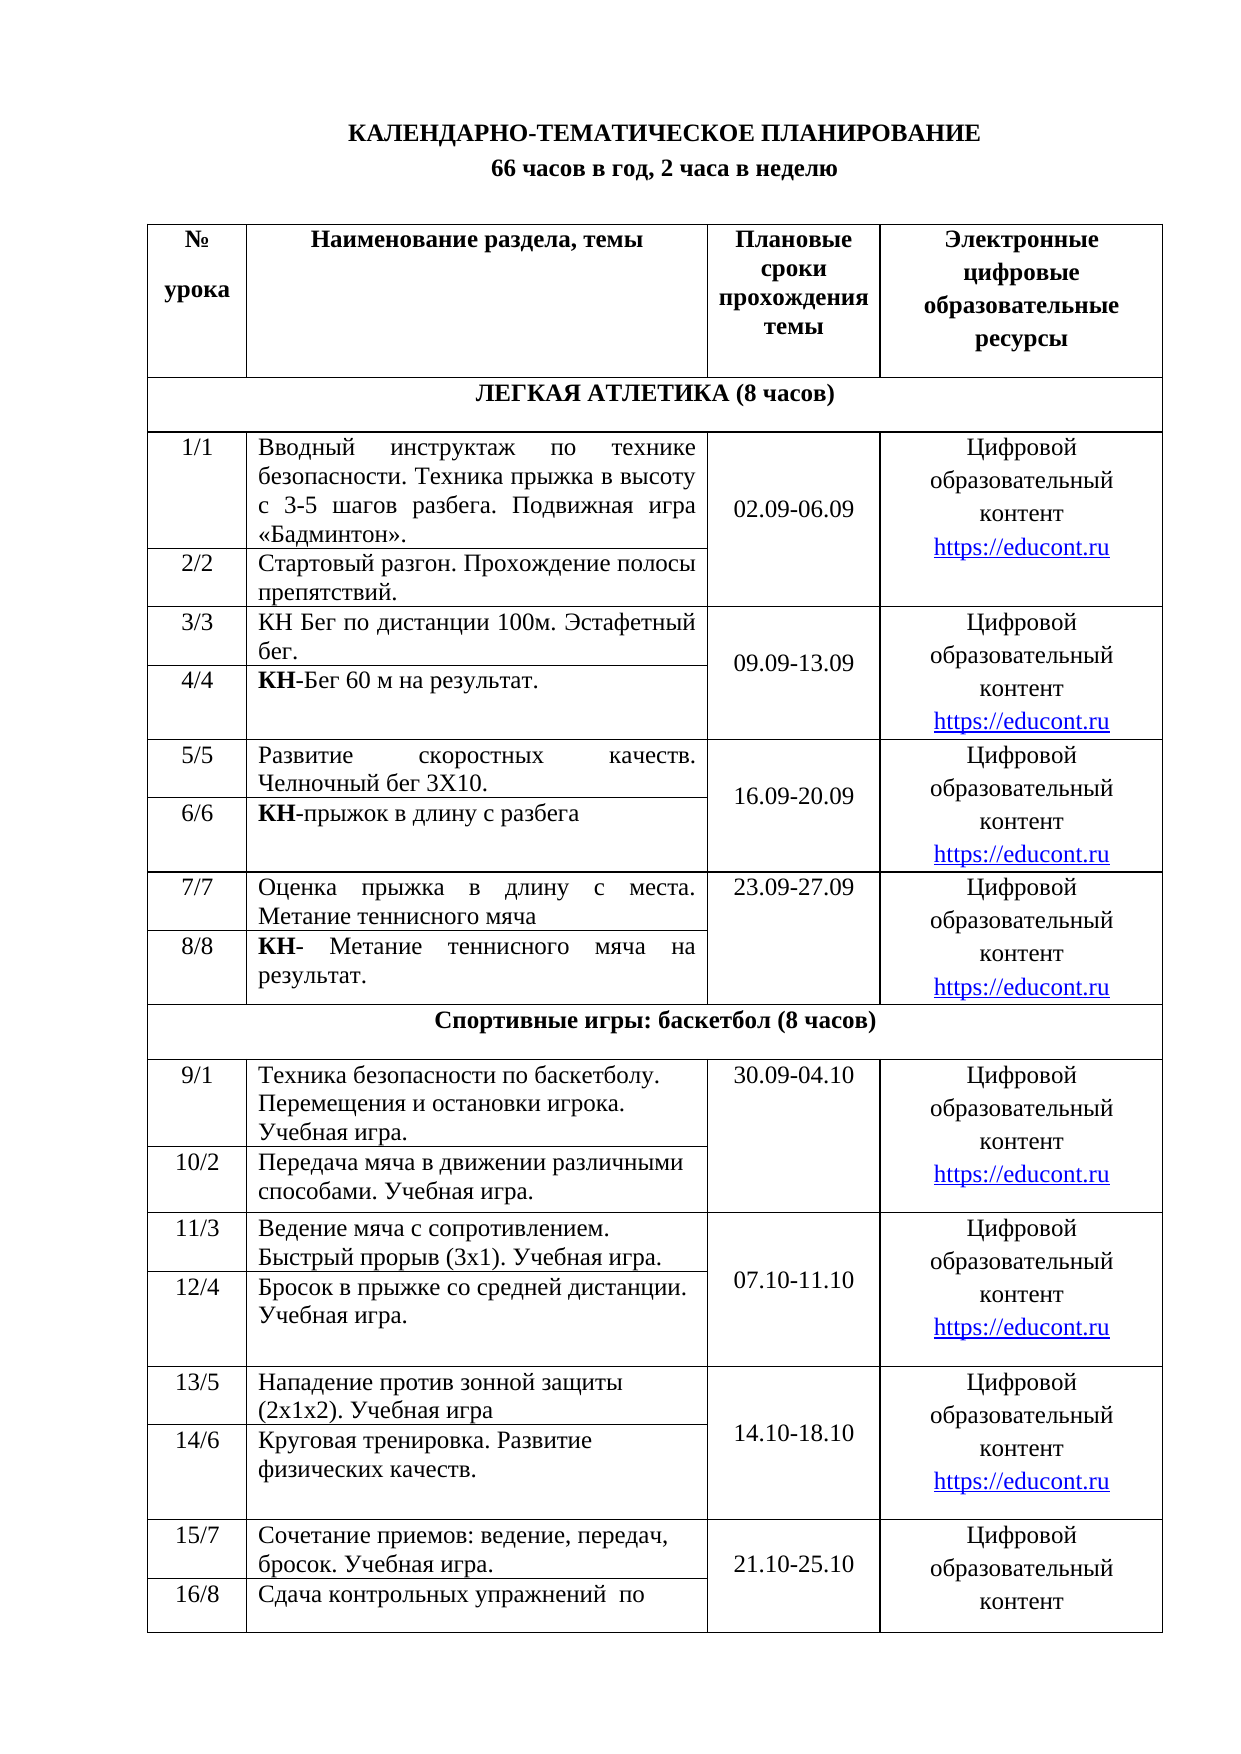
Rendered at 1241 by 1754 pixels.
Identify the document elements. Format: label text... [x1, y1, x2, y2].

table_cell Развитие скоростных качеств. Челночный бег 3Х10. [247, 740, 707, 797]
table_cell ЛЕГКАЯ АТЛЕТИКА (8 часов) [148, 378, 1162, 431]
table_cell Бросок в прыжке со средней дистанции. Учебная игра. [247, 1272, 707, 1366]
table_header № урока [148, 225, 246, 377]
table_cell Нападение против зонной защиты (2х1х2). Учебная игра [247, 1367, 707, 1424]
table_cell 11/3 [148, 1213, 246, 1271]
table_cell 1/1 [148, 433, 246, 547]
table_cell 09.09-13.09 [708, 607, 879, 739]
table_cell Передача мяча в движении различными способами. Учебная игра. [247, 1147, 707, 1212]
table_cell 2/2 [148, 549, 246, 606]
table_cell 13/5 [148, 1367, 246, 1424]
table_cell 8/8 [148, 931, 246, 1004]
table_cell Стартовый разгон. Прохождение полосы препятствий. [247, 549, 707, 606]
table_cell Цифровой образовательный контент https://educont.ru [881, 740, 1162, 871]
text 66 часов в год, 2 часа в неделю [177, 153, 1152, 182]
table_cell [881, 1520, 1162, 1632]
table_cell Цифровой образовательный контент https://educont.ru [881, 1213, 1162, 1366]
table_cell КН Бег по дистанции 100м. Эстафетный бег. [247, 607, 707, 664]
text КАЛЕНДАРНО-ТЕМАТИЧЕСКОЕ ПЛАНИРОВАНИЕ [177, 118, 1152, 147]
table_cell Сочетание приемов: ведение, передач, бросок. Учебная игра. [247, 1520, 707, 1578]
table_cell Ведение мяча с сопротивлением. Быстрый прорыв (3х1). Учебная игра. [247, 1213, 707, 1271]
table_cell 30.09-04.10 [708, 1060, 879, 1212]
table_cell Цифровой образовательный контент https://educont.ru [881, 433, 1162, 606]
table_cell Оценка прыжка в длину с места. Метание теннисного мяча [247, 873, 707, 930]
table_cell 14/6 [148, 1425, 246, 1519]
table_cell 02.09-06.09 [708, 433, 879, 606]
table_cell 5/5 [148, 740, 246, 797]
table_cell Цифровой образовательный контент https://educont.ru [881, 1367, 1162, 1519]
table_cell КН- Метание теннисного мяча на результат. [247, 931, 707, 1004]
table_cell 6/6 [148, 798, 246, 871]
table_cell 21.10-25.10 [708, 1520, 879, 1632]
table_header Наименование раздела, темы [247, 225, 707, 377]
table_cell Спортивные игры: баскетбол (8 часов) [148, 1005, 1162, 1059]
table_cell 12/4 [148, 1272, 246, 1366]
table_cell Круговая тренировка. Развитие физических качеств. [247, 1425, 707, 1519]
table_cell 15/7 [148, 1520, 246, 1578]
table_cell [247, 1579, 707, 1632]
table_cell Цифровой образовательный контент https://educont.ru [881, 607, 1162, 739]
table_cell Цифровой образовательный контент https://educont.ru [881, 873, 1162, 1004]
table_cell 16.09-20.09 [708, 740, 879, 871]
table_cell КН-Бег 60 м на результат. [247, 666, 707, 739]
table_cell 16/8 [148, 1579, 246, 1632]
table_cell 14.10-18.10 [708, 1367, 879, 1519]
table_cell Цифровой образовательный контент https://educont.ru [881, 1060, 1162, 1212]
table_cell 4/4 [148, 666, 246, 739]
table_cell 10/2 [148, 1147, 246, 1212]
table_cell Техника безопасности по баскетболу. Перемещения и остановки игрока. Учебная игра. [247, 1060, 707, 1146]
table_cell 07.10-11.10 [708, 1213, 879, 1366]
table_cell 9/1 [148, 1060, 246, 1146]
table_header Электронные цифровые образовательные ресурсы [881, 225, 1162, 377]
table_cell 23.09-27.09 [708, 873, 879, 1004]
table_header Плановые сроки прохождения темы [708, 225, 879, 377]
table_cell 7/7 [148, 873, 246, 930]
table_cell КН-прыжок в длину с разбега [247, 798, 707, 871]
table_cell 3/3 [148, 607, 246, 664]
table_cell Вводный инструктаж по технике безопасности. Техника прыжка в высоту с 3-5 шагов разбега. Подвижная игра «Бадминтон». [247, 433, 707, 547]
